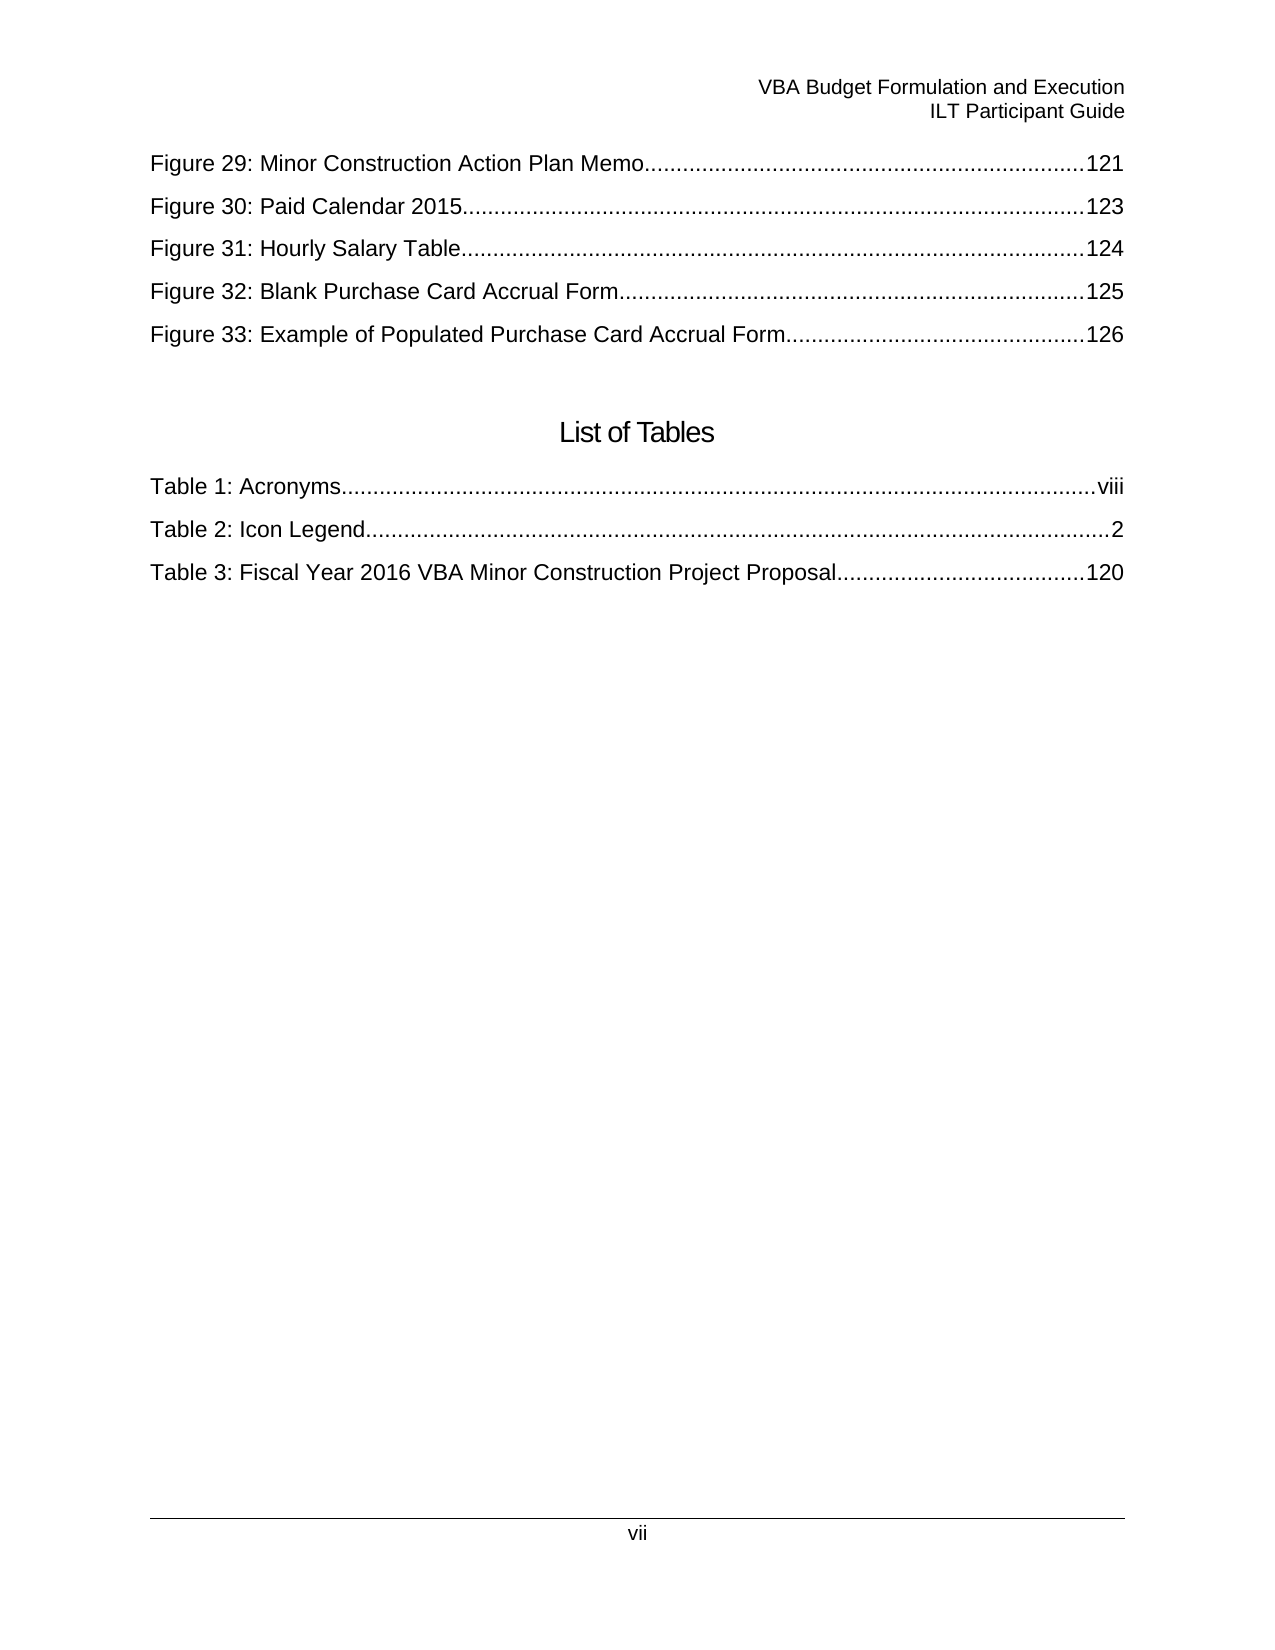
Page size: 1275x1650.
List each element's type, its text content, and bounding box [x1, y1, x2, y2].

text Table 3: Fiscal Year 2016 VBA Minor Construction Project Proposal 120 [150, 558, 1125, 585]
text Table 2: Icon Legend 2 [150, 516, 1125, 542]
subtitle List of Tables [150, 414, 1125, 448]
text Figure 29: Minor Construction Action Plan Memo 121 [150, 150, 1125, 176]
text Figure 30: Paid Calendar 2015 123 [150, 193, 1125, 219]
text Figure 33: Example of Populated Purchase Card Accrual Form 126 [150, 321, 1125, 347]
text Table 1: Acronyms viii [150, 473, 1125, 499]
text Figure 32: Blank Purchase Card Accrual Form 125 [150, 278, 1125, 304]
text Figure 31: Hourly Salary Table 124 [150, 235, 1125, 262]
